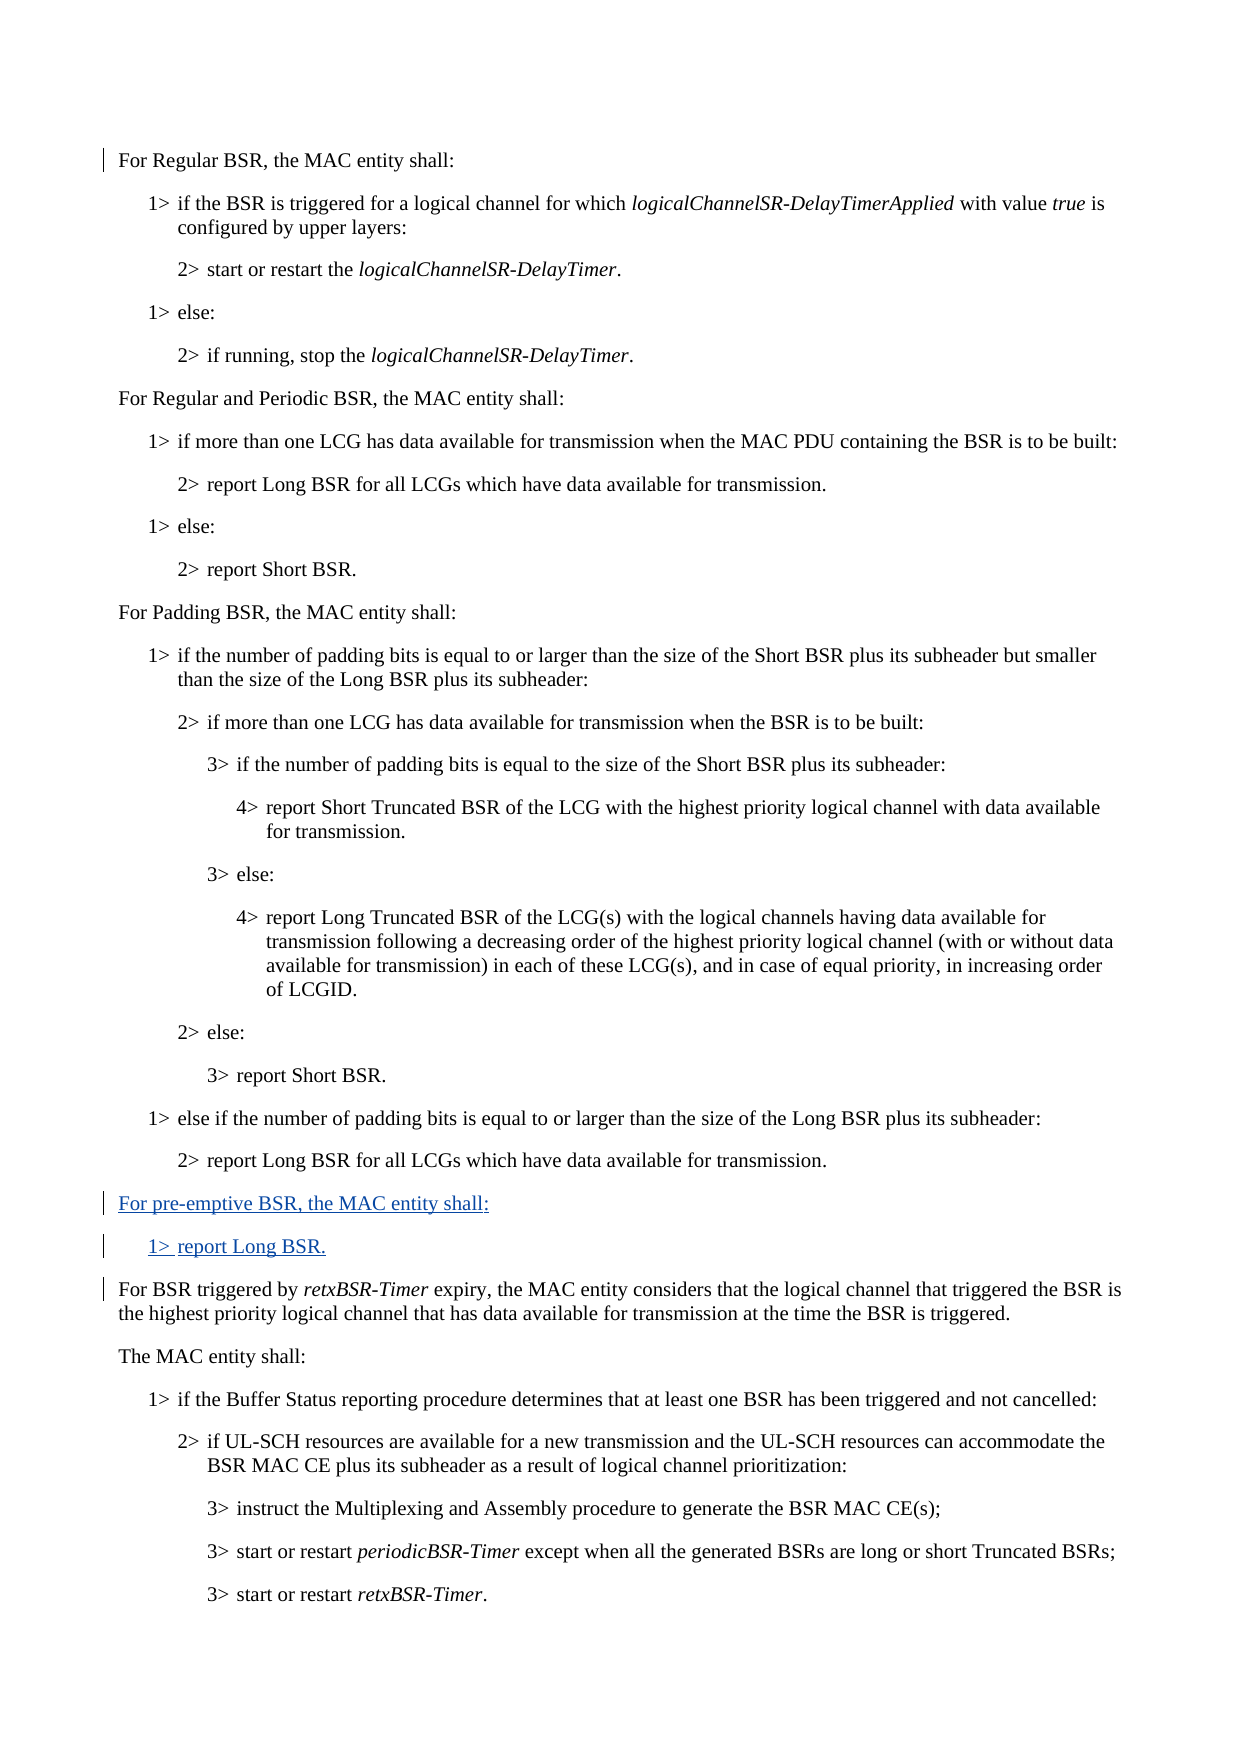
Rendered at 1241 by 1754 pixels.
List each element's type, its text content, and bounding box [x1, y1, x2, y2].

text 3> else: [207, 862, 1122, 886]
text 1> if more than one LCG has data available for transmission when the MAC PDU containing the BSR is to be built: [148, 429, 1122, 453]
text 2> report Short BSR. [177, 557, 1122, 581]
text 2> report Long BSR for all LCGs which have data available for transmission. [177, 1148, 1122, 1172]
text 2> if more than one LCG has data available for transmission when the BSR is to be built: [177, 709, 1122, 734]
text 3> start or restart periodicBSR-Timer except when all the generated BSRs are long or short Truncated BSRs; [207, 1539, 1122, 1563]
text 3> start or restart retxBSR-Timer. [207, 1582, 1122, 1606]
text 3> if the number of padding bits is equal to the size of the Short BSR plus its subheader: [207, 752, 1122, 776]
text For Padding BSR, the MAC entity shall: [118, 600, 1122, 624]
text 1> if the number of padding bits is equal to or larger than the size of the Short BSR plus its subheader but smaller than the size of the Long BSR plus its subheader: [148, 643, 1122, 691]
text 1> if the Buffer Status reporting procedure determines that at least one BSR has been triggered and not cancelled: [148, 1386, 1122, 1411]
text 4> report Long Truncated BSR of the LCG(s) with the logical channels having data available for transmission following a decreasing order of the highest priority logical channel (with or without data available for transmission) in each of these LCG(s), and in case of equal priority, in increasing order of LCGID. [236, 905, 1122, 1001]
text For BSR triggered by retxBSR-Timer expiry, the MAC entity considers that the logical channel that triggered the BSR is the highest priority logical channel that has data available for transmission at the time the BSR is triggered. [118, 1277, 1122, 1325]
text For Regular BSR, the MAC entity shall: [118, 148, 1122, 172]
text 2> if UL-SCH resources are available for a new transmission and the UL-SCH resources can accommodate the BSR MAC CE plus its subheader as a result of logical channel prioritization: [177, 1429, 1122, 1477]
text 2> report Long BSR for all LCGs which have data available for transmission. [177, 471, 1122, 496]
text For Regular and Periodic BSR, the MAC entity shall: [118, 386, 1122, 410]
text The MAC entity shall: [118, 1344, 1122, 1368]
text 2> else: [177, 1020, 1122, 1044]
text 2> if running, stop the logicalChannelSR-DelayTimer. [177, 343, 1122, 367]
text 1> if the BSR is triggered for a logical channel for which logicalChannelSR-DelayTimerApplied with value true is configured by upper layers: [148, 191, 1122, 239]
text 2> start or restart the logicalChannelSR-DelayTimer. [177, 257, 1122, 281]
text 4> report Short Truncated BSR of the LCG with the highest priority logical channel with data available for transmission. [236, 795, 1122, 843]
text 3> instruct the Multiplexing and Assembly procedure to generate the BSR MAC CE(s); [207, 1496, 1122, 1520]
text 1> else: [148, 300, 1122, 324]
text 1> else: [148, 514, 1122, 538]
text 3> report Short BSR. [207, 1063, 1122, 1087]
text 1> else if the number of padding bits is equal to or larger than the size of the Long BSR plus its subheader: [148, 1106, 1122, 1129]
